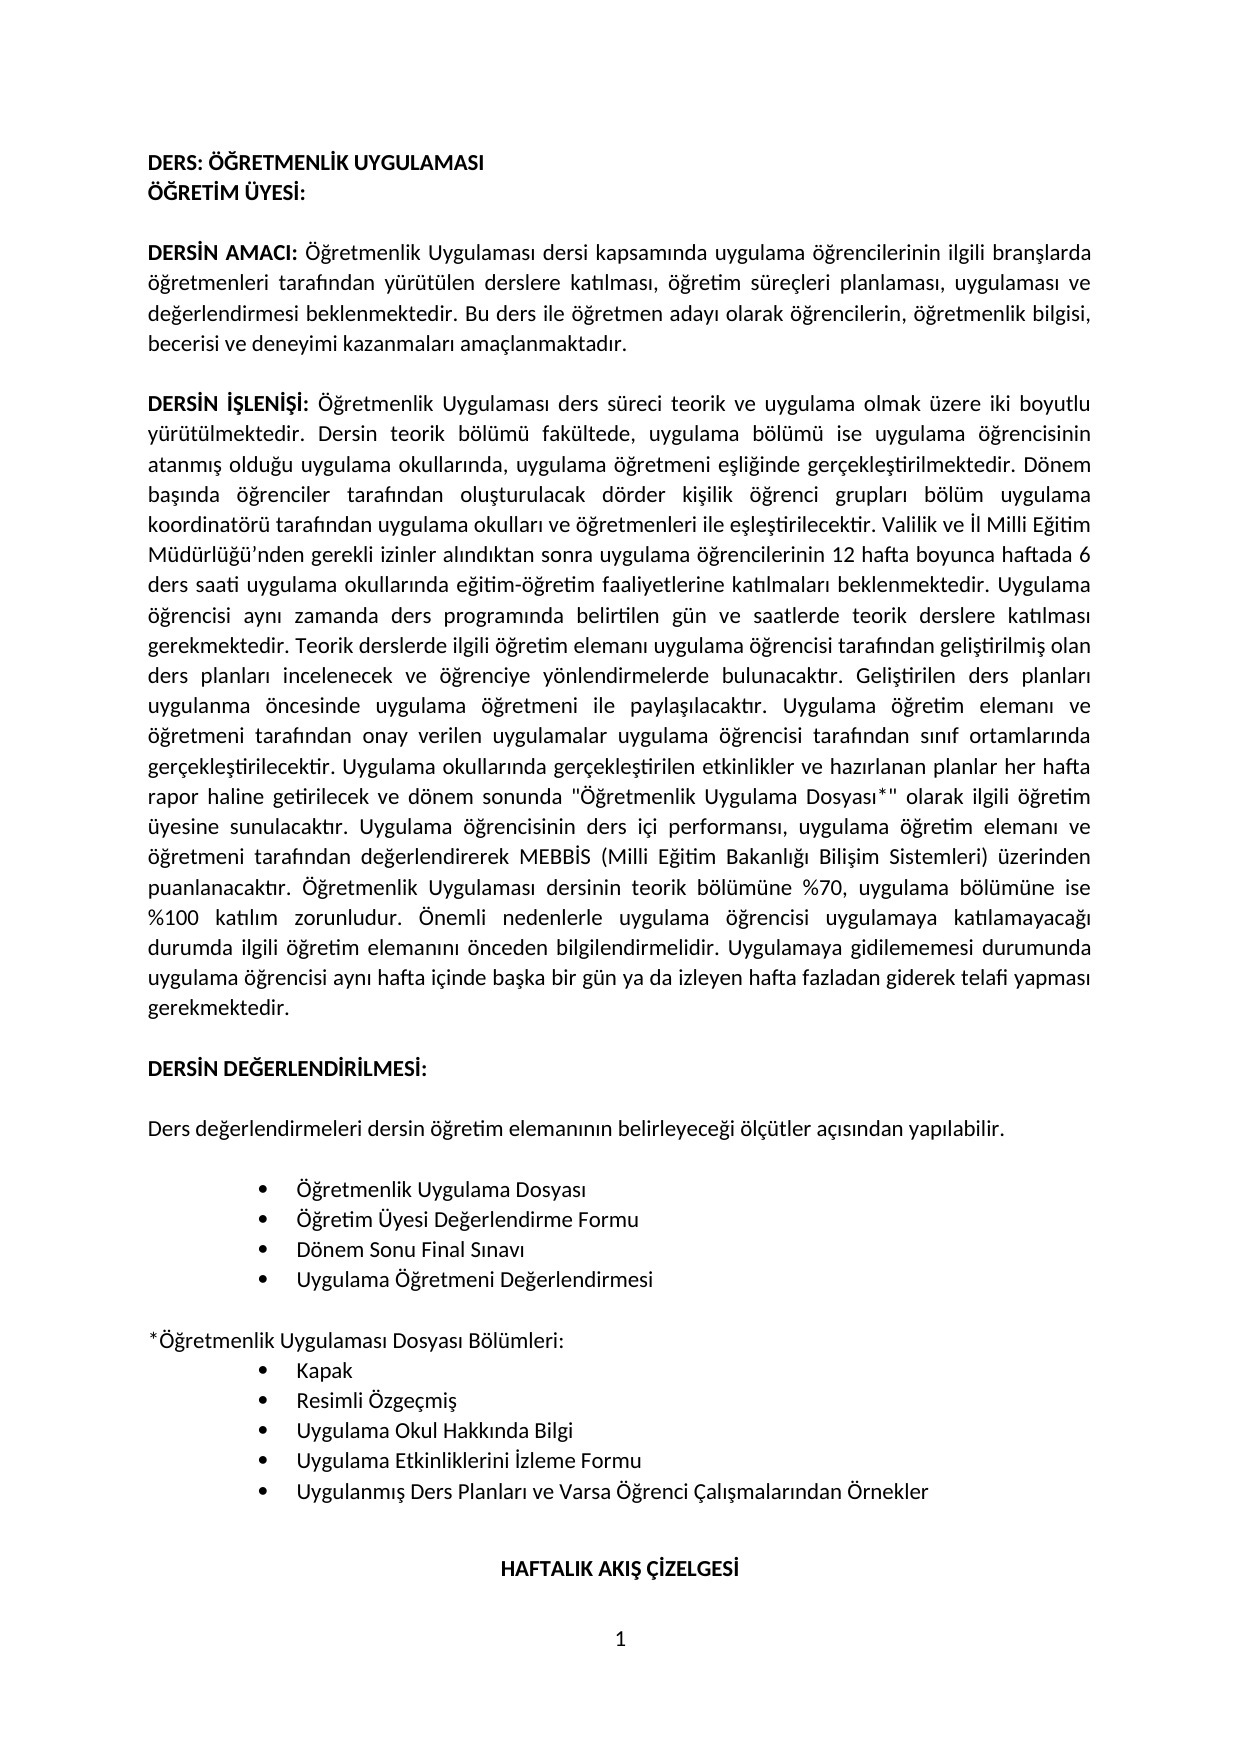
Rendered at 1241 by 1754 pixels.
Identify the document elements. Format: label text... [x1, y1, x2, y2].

text DERS: ÖĞRETMENLİK UYGULAMASI [148, 148, 1093, 176]
list Öğretim Üyesi Değerlendirme Formu [259, 1205, 1093, 1233]
list Uygulanmış Ders Planları ve Varsa Öğrenci Çalışmalarından Örnekler [259, 1477, 1093, 1505]
list Kapak [259, 1356, 1093, 1384]
text *Öğretmenlik Uygulaması Dosyası Bölümleri: [148, 1326, 1093, 1354]
text HAFTALIK AKIŞ ÇİZELGESİ [148, 1554, 1093, 1582]
text DERSİN AMACI: Öğretmenlik Uygulaması dersi kapsamında uygulama öğrencilerinin ilgili branşlarda öğretmenleri tarafından yürütülen derslere katılması, öğretim süreçleri planlaması, uygulaması ve değerlendirmesi beklenmektedir. Bu ders ile öğretmen adayı olarak öğrencilerin, öğretmenlik bilgisi, becerisi ve deneyimi kazanmaları amaçlanmaktadır. [148, 238, 1093, 357]
list Uygulama Öğretmeni Değerlendirmesi [259, 1265, 1093, 1293]
list Resimli Özgeçmiş [259, 1386, 1093, 1414]
list Uygulama Okul Hakkında Bilgi [259, 1416, 1093, 1444]
list Uygulama Etkinliklerini İzleme Formu [259, 1447, 1093, 1474]
list Dönem Sonu Final Sınavı [259, 1235, 1093, 1263]
text DERSİN İŞLENİŞİ: Öğretmenlik Uygulaması ders süreci teorik ve uygulama olmak üzere iki boyutlu yürütülmektedir. Dersin teorik bölümü fakültede, uygulama bölümü ise uygulama öğrencisinin atanmış olduğu uygulama okullarında, uygulama öğretmeni eşliğinde gerçekleştirilmektedir. Dönem başında öğrenciler tarafından oluşturulacak dörder kişilik öğrenci grupları bölüm uygulama koordinatörü tarafından uygulama okulları ve öğretmenleri ile eşleştirilecektir. Valilik ve İl Milli Eğitim Müdürlüğü’nden gerekli izinler alındıktan sonra uygulama öğrencilerinin 12 hafta boyunca haftada 6 ders saati uygulama okullarında eğitim-öğretim faaliyetlerine katılmaları beklenmektedir. Uygulama öğrencisi aynı zamanda ders programında belirtilen gün ve saatlerde teorik derslere katılması gerekmektedir. Teorik derslerde ilgili öğretim elemanı uygulama öğrencisi tarafından geliştirilmiş olan ders planları incelenecek ve öğrenciye yönlendirmelerde bulunacaktır. Geliştirilen ders planları uygulanma öncesinde uygulama öğretmeni ile paylaşılacaktır. Uygulama öğretim elemanı ve öğretmeni tarafından onay verilen uygulamalar uygulama öğrencisi tarafından sınıf ortamlarında gerçekleştirilecektir. Uygulama okullarında gerçekleştirilen etkinlikler ve hazırlanan planlar her hafta rapor haline getirilecek ve dönem sonunda "Öğretmenlik Uygulama Dosyası*" olarak ilgili öğretim üyesine sunulacaktır. Uygulama öğrencisinin ders içi performansı, uygulama öğretim elemanı ve öğretmeni tarafından değerlendirerek MEBBİS (Milli Eğitim Bakanlığı Bilişim Sistemleri) üzerinden puanlanacaktır. Öğretmenlik Uygulaması dersinin teorik bölümüne %70, uygulama bölümüne ise %100 katılım zorunludur. Önemli nedenlerle uygulama öğrencisi uygulamaya katılamayacağı durumda ilgili öğretim elemanını önceden bilgilendirmelidir. Uygulamaya gidilememesi durumunda uygulama öğrencisi aynı hafta içinde başka bir gün ya da izleyen hafta fazladan giderek telafi yapması gerekmektedir. [148, 389, 1093, 1021]
text Ders değerlendirmeleri dersin öğretim elemanının belirleyeceği ölçütler açısından yapılabilir. [148, 1114, 1093, 1142]
text ÖĞRETİM ÜYESİ: [148, 178, 1093, 206]
list Öğretmenlik Uygulama Dosyası [259, 1175, 1093, 1203]
text DERSİN DEĞERLENDİRİLMESİ: [148, 1054, 1093, 1082]
